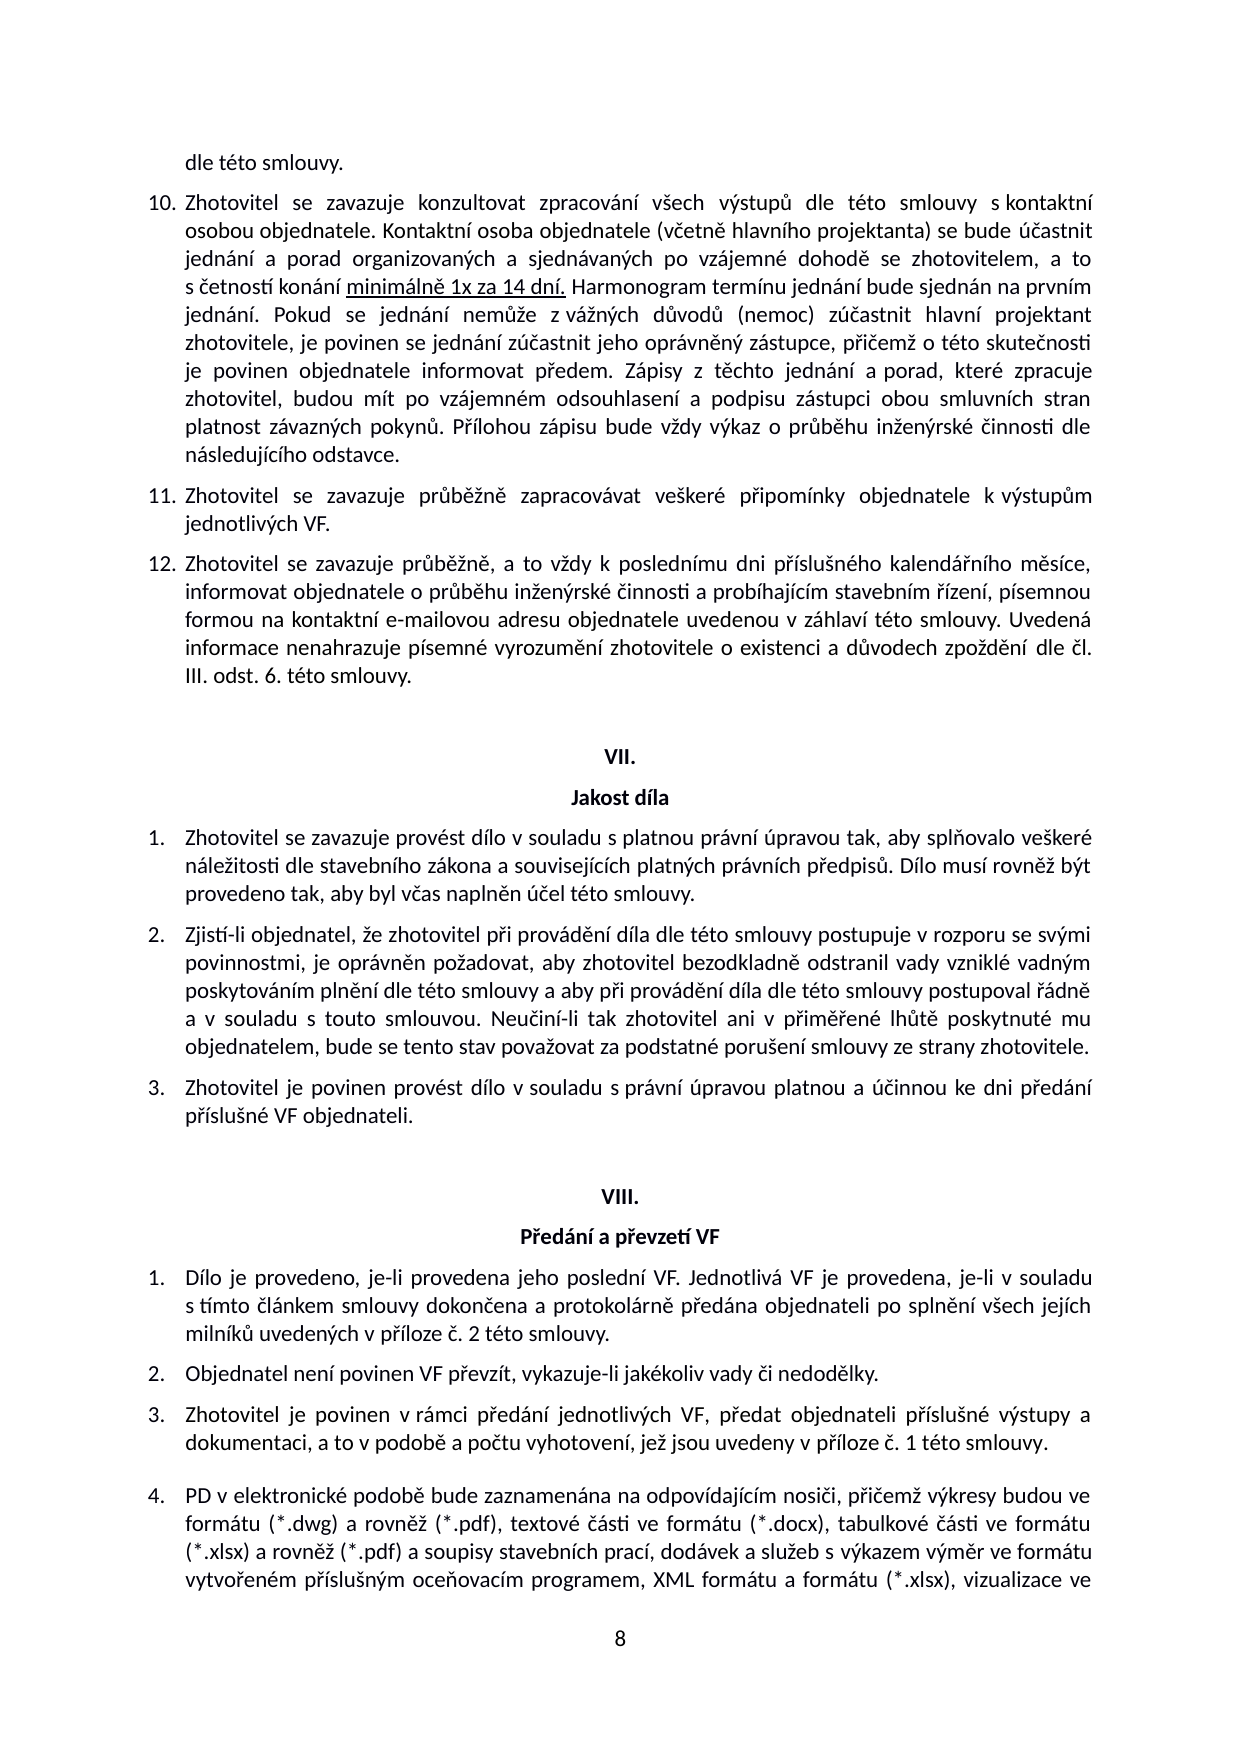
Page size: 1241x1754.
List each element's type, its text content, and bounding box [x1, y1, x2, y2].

list Zhotovitel je povinen provést dílo v souladu s právní úpravou platnou a účinnou ke dni předání příslušné VF objednateli. [148, 1073, 1093, 1129]
list Zhotovitel se zavazuje průběžně, a to vždy k poslednímu dni příslušného kalendářního měsíce, informovat objednatele o průběhu inženýrské činnosti a probíhajícím stavebním řízení, písemnou formou na kontaktní e-mailovou adresu objednatele uvedenou v záhlaví této smlouvy. Uvedená informace nenahrazuje písemné vyrozumění zhotovitele o existenci a důvodech zpoždění dle čl. III. odst. 6. této smlouvy. [148, 549, 1093, 689]
list Zhotovitel se zavazuje průběžně zapracovávat veškeré připomínky objednatele k výstupům jednotlivých VF. [148, 481, 1093, 537]
text Předání a převzetí VF [148, 1222, 1093, 1250]
list Zjistí-li objednatel, že zhotovitel při provádění díla dle této smlouvy postupuje v rozporu se svými povinnostmi, je oprávněn požadovat, aby zhotovitel bezodkladně odstranil vady vzniklé vadným poskytováním plnění dle této smlouvy a aby při provádění díla dle této smlouvy postupoval řádně a v souladu s touto smlouvou. Neučiní-li tak zhotovitel ani v přiměřené lhůtě poskytnuté mu objednatelem, bude se tento stav považovat za podstatné porušení smlouvy ze strany zhotovitele. [148, 920, 1093, 1060]
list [148, 1481, 1093, 1593]
list Dílo je provedeno, je-li provedena jeho poslední VF. Jednotlivá VF je provedena, je-li v souladu s tímto článkem smlouvy dokončena a protokolárně předána objednateli po splnění všech jejích milníků uvedených v příloze č. 2 této smlouvy. [148, 1263, 1093, 1347]
list Zhotovitel se zavazuje konzultovat zpracování všech výstupů dle této smlouvy s kontaktní osobou objednatele. Kontaktní osoba objednatele (včetně hlavního projektanta) se bude účastnit jednání a porad organizovaných a sjednávaných po vzájemné dohodě se zhotovitelem, a to s četností konání minimálně 1x za 14 dní. Harmonogram termínu jednání bude sjednán na prvním jednání. Pokud se jednání nemůže z vážných důvodů (nemoc) zúčastnit hlavní projektant zhotovitele, je povinen se jednání zúčastnit jeho oprávněný zástupce, přičemž o této skutečnosti je povinen objednatele informovat předem. Zápisy z těchto jednání a porad, které zpracuje zhotovitel, budou mít po vzájemném odsouhlasení a podpisu zástupci obou smluvních stran platnost závazných pokynů. Přílohou zápisu bude vždy výkaz o průběhu inženýrské činnosti dle následujícího odstavce. [148, 188, 1093, 468]
list Zhotovitel se zavazuje provést dílo v souladu s platnou právní úpravou tak, aby splňovalo veškeré náležitosti dle stavebního zákona a souvisejících platných právních předpisů. Dílo musí rovněž být provedeno tak, aby byl včas naplněn účel této smlouvy. [148, 823, 1093, 908]
list Zhotovitel je povinen v rámci předání jednotlivých VF, předat objednateli příslušné výstupy a dokumentaci, a to v podobě a počtu vyhotovení, jež jsou uvedeny v příloze č. 1 této smlouvy. [148, 1400, 1093, 1456]
list Objednatel není povinen VF převzít, vykazuje-li jakékoliv vady či nedodělky. [148, 1359, 1093, 1387]
text VII. [148, 742, 1093, 771]
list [148, 148, 1093, 176]
text Jakost díla [148, 783, 1093, 811]
text VIII. [148, 1182, 1093, 1210]
